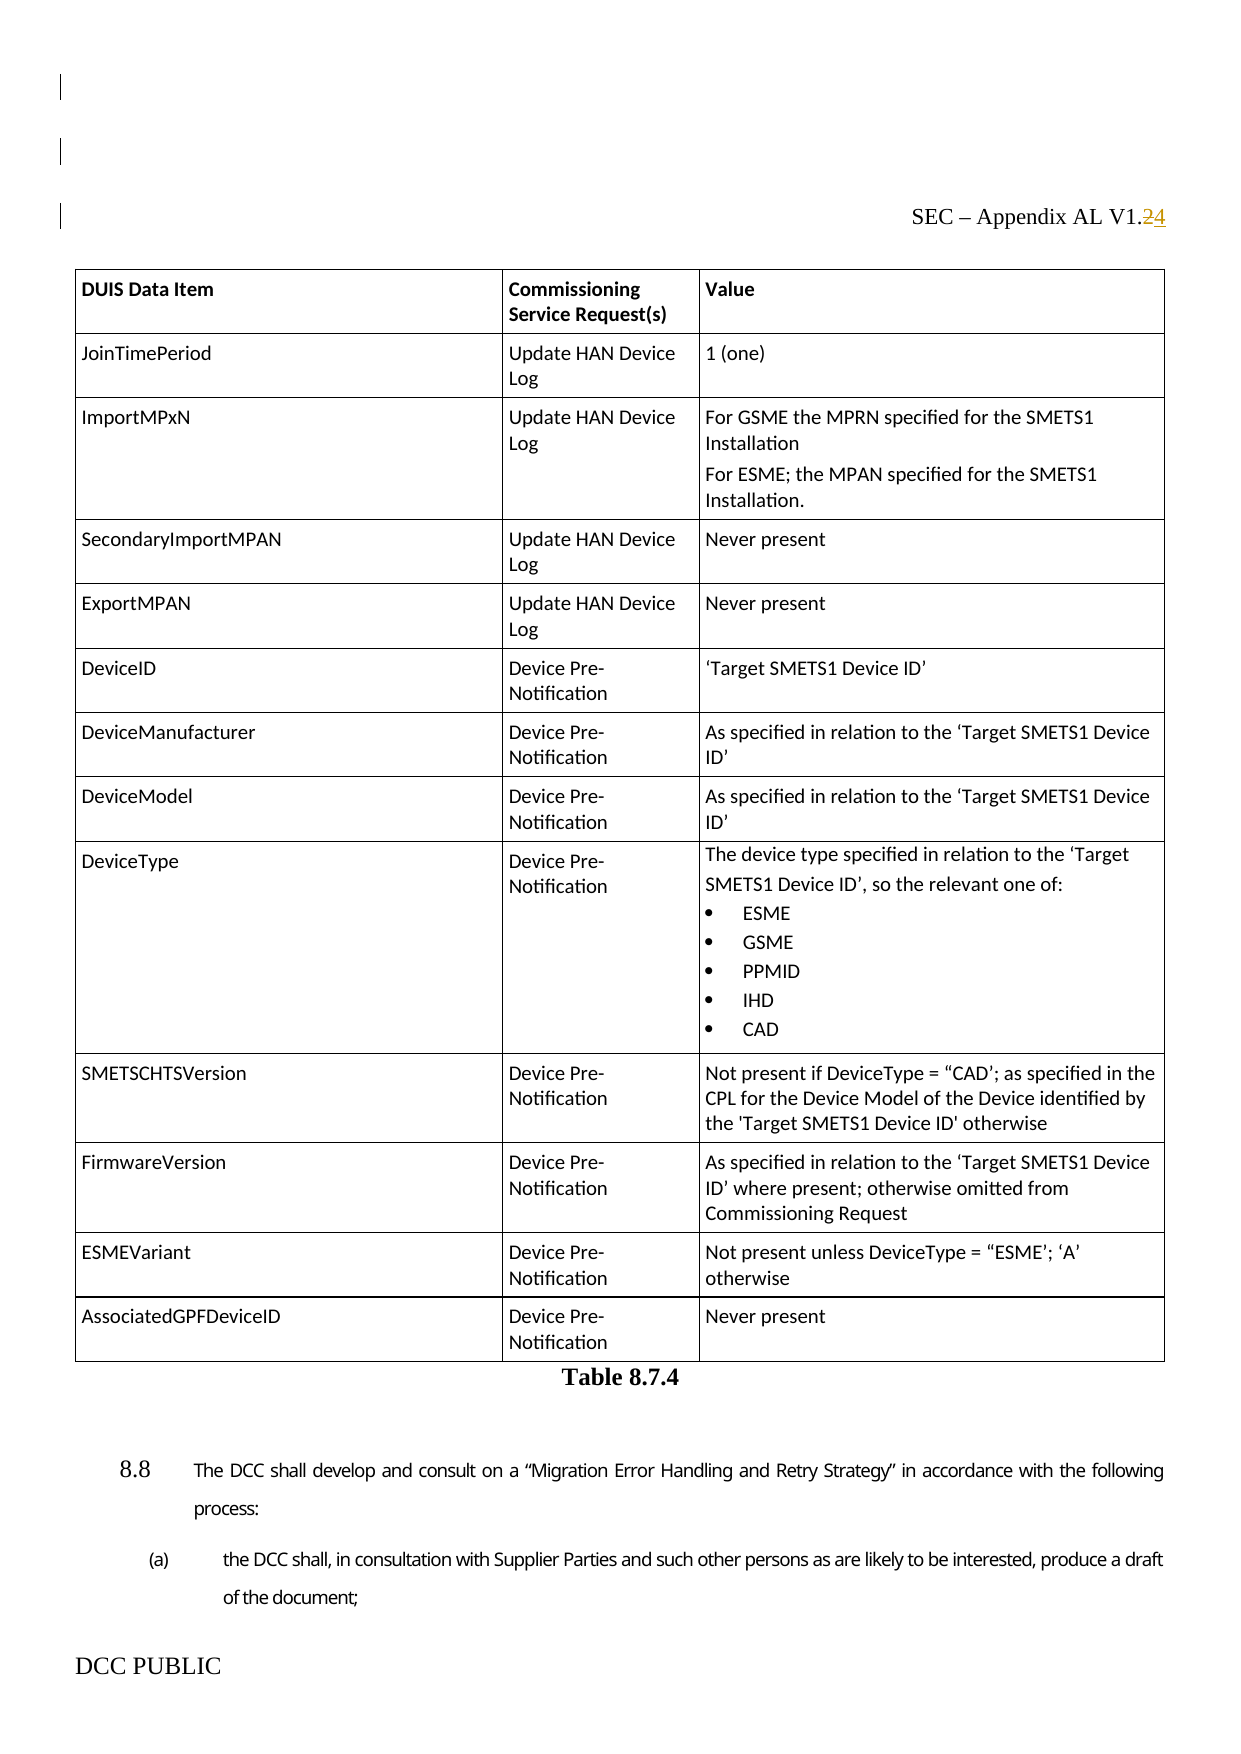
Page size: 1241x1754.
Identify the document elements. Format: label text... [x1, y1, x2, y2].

table_cell Update HAN Device Log [503, 398, 699, 519]
table_cell FirmwareVersion [76, 1143, 502, 1232]
table_cell Device Pre-Notification [503, 842, 699, 1052]
subtitle the DCC shall, in consultation with Supplier Parties and such other persons as are likely to be interested, produce a draft of the document; [149, 1546, 1165, 1610]
table_cell Device Pre-Notification [503, 649, 699, 712]
table_cell Device Pre-Notification [503, 777, 699, 841]
table_cell ExportMPAN [76, 584, 502, 647]
table_cell Device Pre-Notification [503, 1143, 699, 1232]
table_header Value [700, 270, 1164, 333]
table_cell SMETSCHTSVersion [76, 1054, 502, 1142]
table_cell SecondaryImportMPAN [76, 520, 502, 583]
table_cell Device Pre-Notification [503, 713, 699, 776]
subtitle The DCC shall develop and consult on a “Migration Error Handling and Retry Strategy” in accordance with the following process: [119, 1454, 1165, 1521]
table_cell As specified in relation to the ‘Target SMETS1 Device ID’ where present; otherwise omitted from Commissioning Request [700, 1143, 1164, 1232]
table_cell The device type specified in relation to the ‘Target SMETS1 Device ID’, so the relevant one of: ESME GSME PPMID IHD CAD [700, 842, 1164, 1052]
table_cell Device Pre-Notification [503, 1298, 699, 1361]
table_cell DeviceManufacturer [76, 713, 502, 776]
table_cell Never present [700, 1298, 1164, 1361]
table_cell 1 (one) [700, 334, 1164, 397]
table_cell Device Pre-Notification [503, 1054, 699, 1142]
table_header DUIS Data Item [76, 270, 502, 333]
table_cell DeviceType [76, 842, 502, 1052]
table_header Commissioning Service Request(s) [503, 270, 699, 333]
table_cell Update HAN Device Log [503, 334, 699, 397]
table_cell Device Pre-Notification [503, 1233, 699, 1296]
table_cell ESMEVariant [76, 1233, 502, 1296]
table_cell Update HAN Device Log [503, 520, 699, 583]
table_cell ImportMPxN [76, 398, 502, 519]
table_cell ‘Target SMETS1 Device ID’ [700, 649, 1164, 712]
table_cell DeviceModel [76, 777, 502, 841]
table_cell AssociatedGPFDeviceID [76, 1298, 502, 1361]
table_cell As specified in relation to the ‘Target SMETS1 Device ID’ [700, 777, 1164, 841]
table_cell JoinTimePeriod [76, 334, 502, 397]
table_cell For GSME the MPRN specified for the SMETS1 Installation For ESME; the MPAN specified for the SMETS1 Installation. [700, 398, 1164, 519]
table_cell Never present [700, 584, 1164, 647]
table_cell As specified in relation to the ‘Target SMETS1 Device ID’ [700, 713, 1164, 776]
table_cell Not present unless DeviceType = “ESME’; ‘A’ otherwise [700, 1233, 1164, 1296]
table_cell DeviceID [76, 649, 502, 712]
table_cell Update HAN Device Log [503, 584, 699, 647]
table_cell Never present [700, 520, 1164, 583]
table_cell Not present if DeviceType = “CAD’; as specified in the CPL for the Device Model of the Device identified by the 'Target SMETS1 Device ID' otherwise [700, 1054, 1164, 1142]
